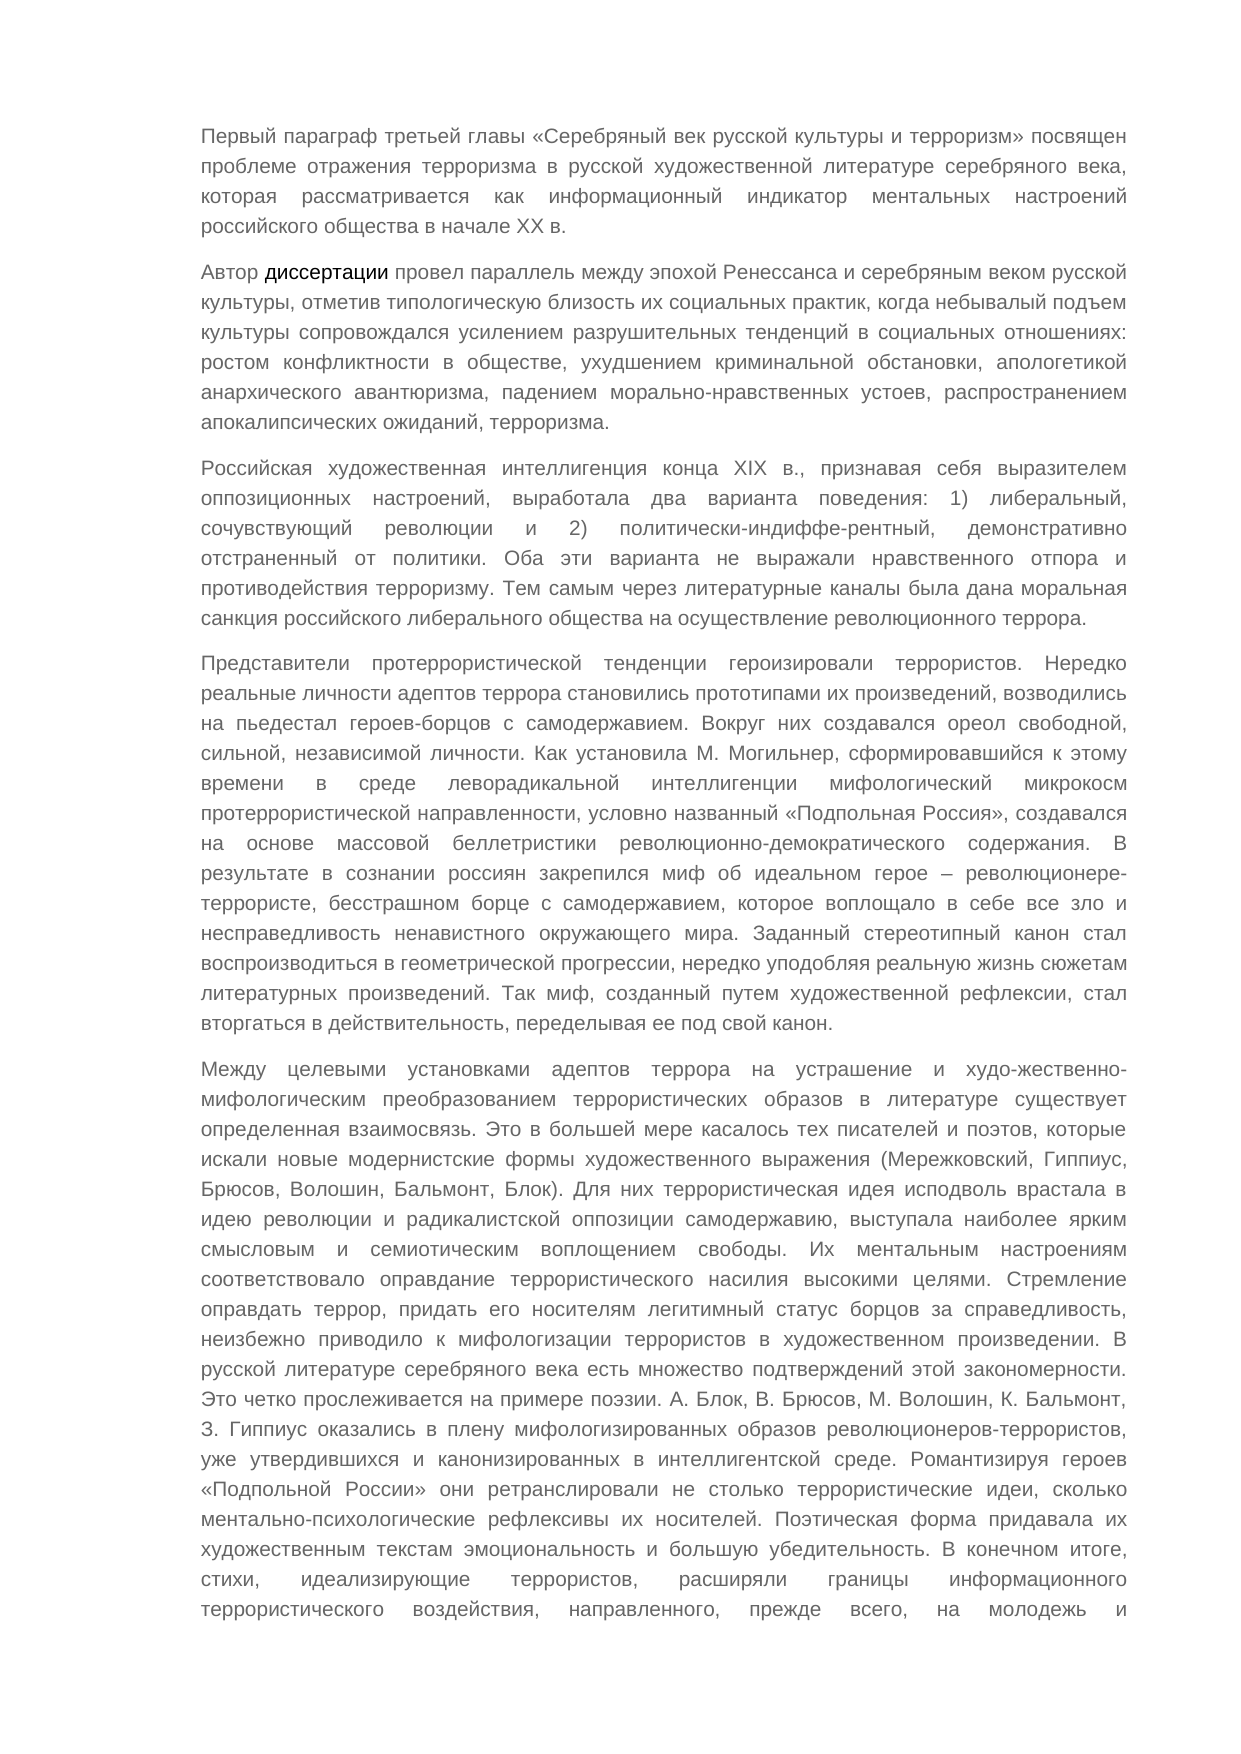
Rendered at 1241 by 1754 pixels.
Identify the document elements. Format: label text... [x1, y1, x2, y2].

text Первый параграф третьей главы «Серебряный век русской культуры и терроризм» посвящен проблеме отражения терроризма в русской художественной литературе серебряного века, которая рассматривается как информационный индикатор ментальных настроений российского общества в начале ХХ в. [201, 118, 1128, 238]
text Автор диссертации провел параллель между эпохой Ренессанса и серебряным веком русской культуры, отметив типологическую близость их социальных практик, когда небывалый подъем культуры сопровождался усилением разрушительных тенденций в социальных отношениях: ростом конфликтности в обществе, ухудшением криминальной обстановки, апологетикой анархического авантюризма, падением морально-нравственных устоев, распространением апокалипсических ожиданий, терроризма. [201, 254, 1128, 434]
text Представители протеррористической тенденции героизировали террористов. Нередко реальные личности адептов террора становились прототипами их произведений, возводились на пьедестал героев-борцов с самодержавием. Вокруг них создавался ореол свободной, сильной, независимой личности. Как установила М. Могильнер, сформировавшийся к этому времени в среде леворадикальной интеллигенции мифологический микрокосм протеррористической направленности, условно названный «Подпольная Россия», создавался на основе массовой беллетристики революционно-демократического содержания. В результате в сознании россиян закрепился миф об идеальном герое – революционере-террористе, бесстрашном борце с самодержавием, которое воплощало в себе все зло и несправедливость ненавистного окружающего мира. Заданный стереотипный канон стал воспроизводиться в геометрической прогрессии, нередко уподобляя реальную жизнь сюжетам литературных произведений. Так миф, созданный путем художественной рефлексии, стал вторгаться в действительность, переделывая ее под свой канон. [201, 645, 1128, 1035]
text Российская художественная интеллигенция конца XIX в., признавая себя выразителем оппозиционных настроений, выработала два варианта поведения: 1) либеральный, сочувствующий революции и 2) политически-индиффе-рентный, демонстративно отстраненный от политики. Оба эти варианта не выражали нравственного отпора и противодействия терроризму. Тем самым через литературные каналы была дана моральная санкция российского либерального общества на осуществление революционного террора. [201, 449, 1128, 629]
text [201, 1051, 1128, 1621]
